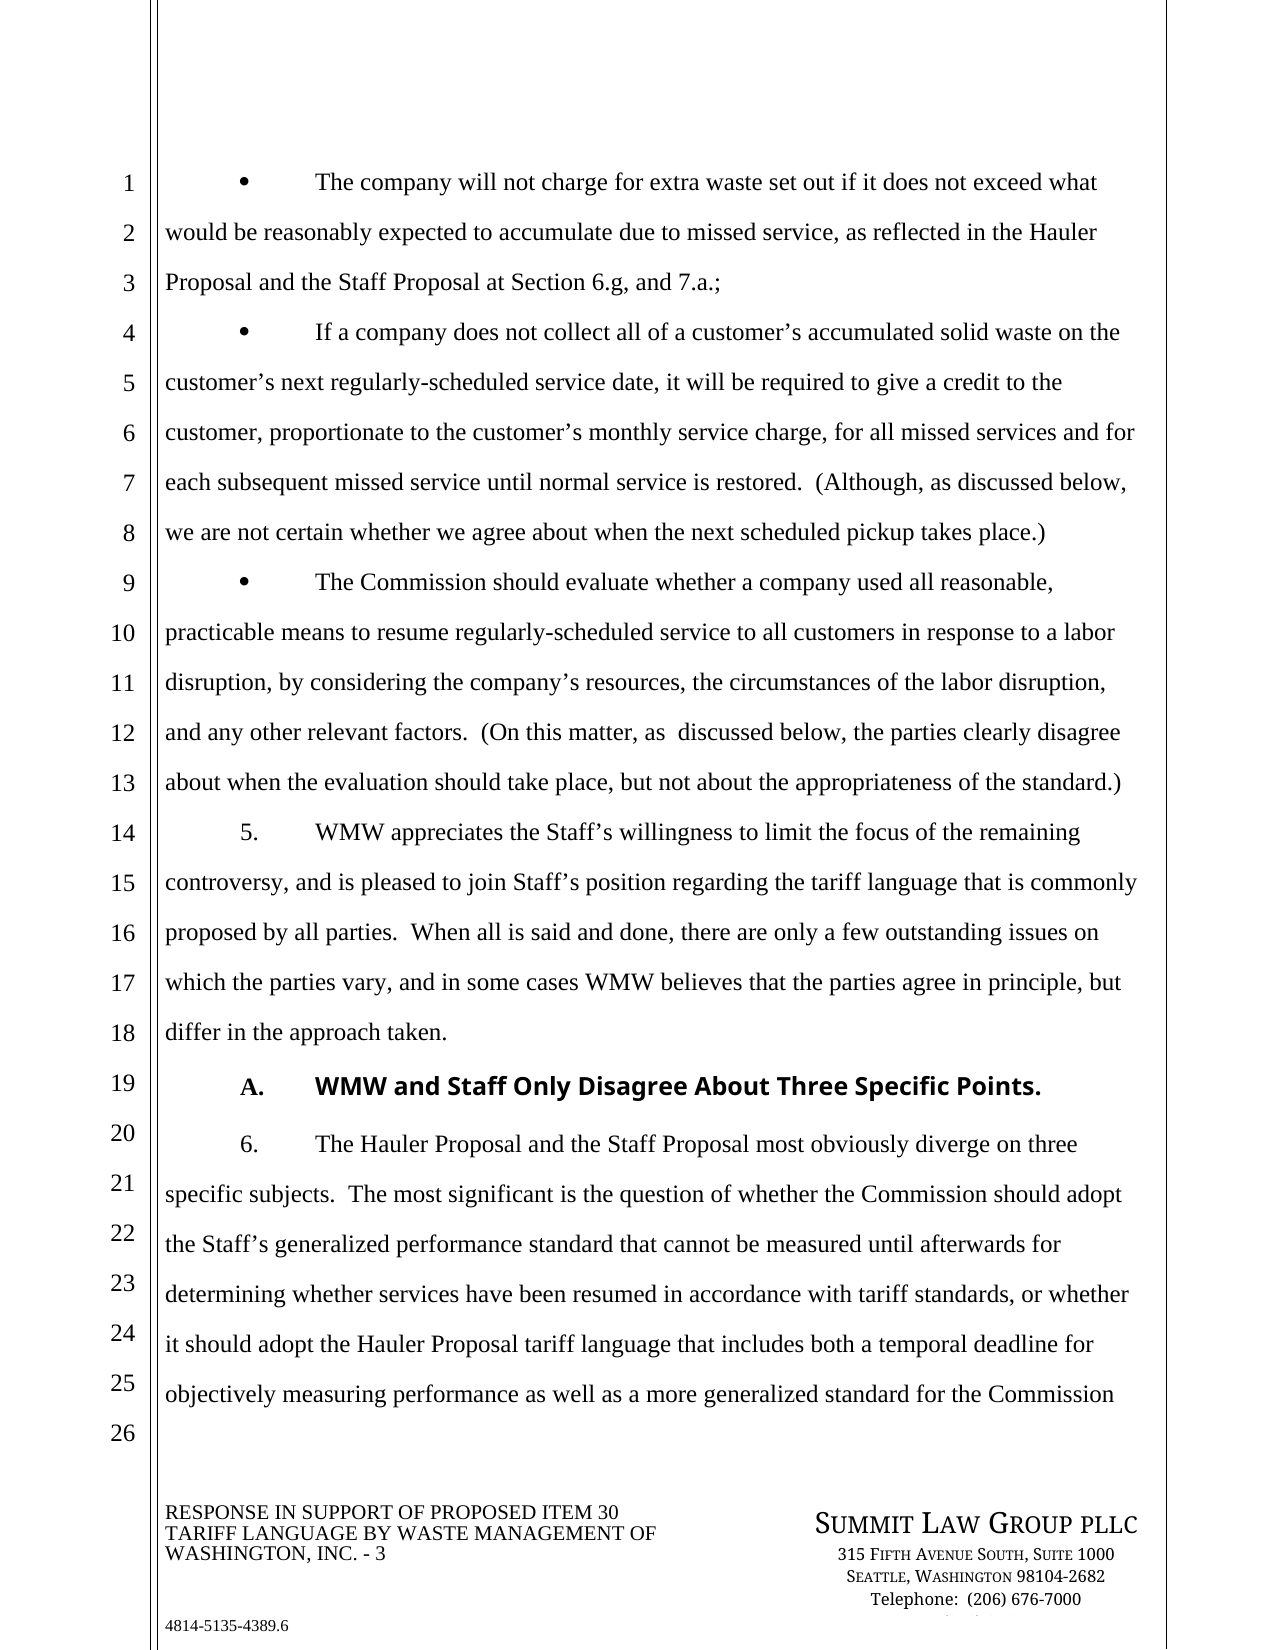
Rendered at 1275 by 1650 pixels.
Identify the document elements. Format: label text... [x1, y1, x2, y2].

text WMW appreciates the Staff’s willingness to limit the focus of the remaining controversy, and is pleased to join Staff’s position regarding the tariff language that is commonly proposed by all parties. When all is said and done, there are only a few outstanding issues on which the parties vary, and in some cases WMW believes that the parties agree in principle, but differ in the approach taken. [165, 800, 1140, 1050]
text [165, 1112, 1140, 1412]
list If a company does not collect all of a customer’s accumulated solid waste on the customer’s next regularly-scheduled service date, it will be required to give a credit to the customer, proportionate to the customer’s monthly service charge, for all missed services and for each subsequent missed service until normal service is restored. (Although, as discussed below, we are not certain whether we agree about when the next scheduled pickup takes place.) [165, 300, 1140, 550]
subtitle WMW and Staff Only Disagree About Three Specific Points. [240, 1075, 1140, 1100]
list The company will not charge for extra waste set out if it does not exceed what would be reasonably expected to accumulate due to missed service, as reflected in the Hauler Proposal and the Staff Proposal at Section 6.g, and 7.a.; [165, 150, 1140, 300]
list The Commission should evaluate whether a company used all reasonable, practicable means to resume regularly-scheduled service to all customers in response to a labor disruption, by considering the company’s resources, the circumstances of the labor disruption, and any other relevant factors. (On this matter, as discussed below, the parties clearly disagree about when the evaluation should take place, but not about the appropriateness of the standard.) [165, 550, 1140, 800]
